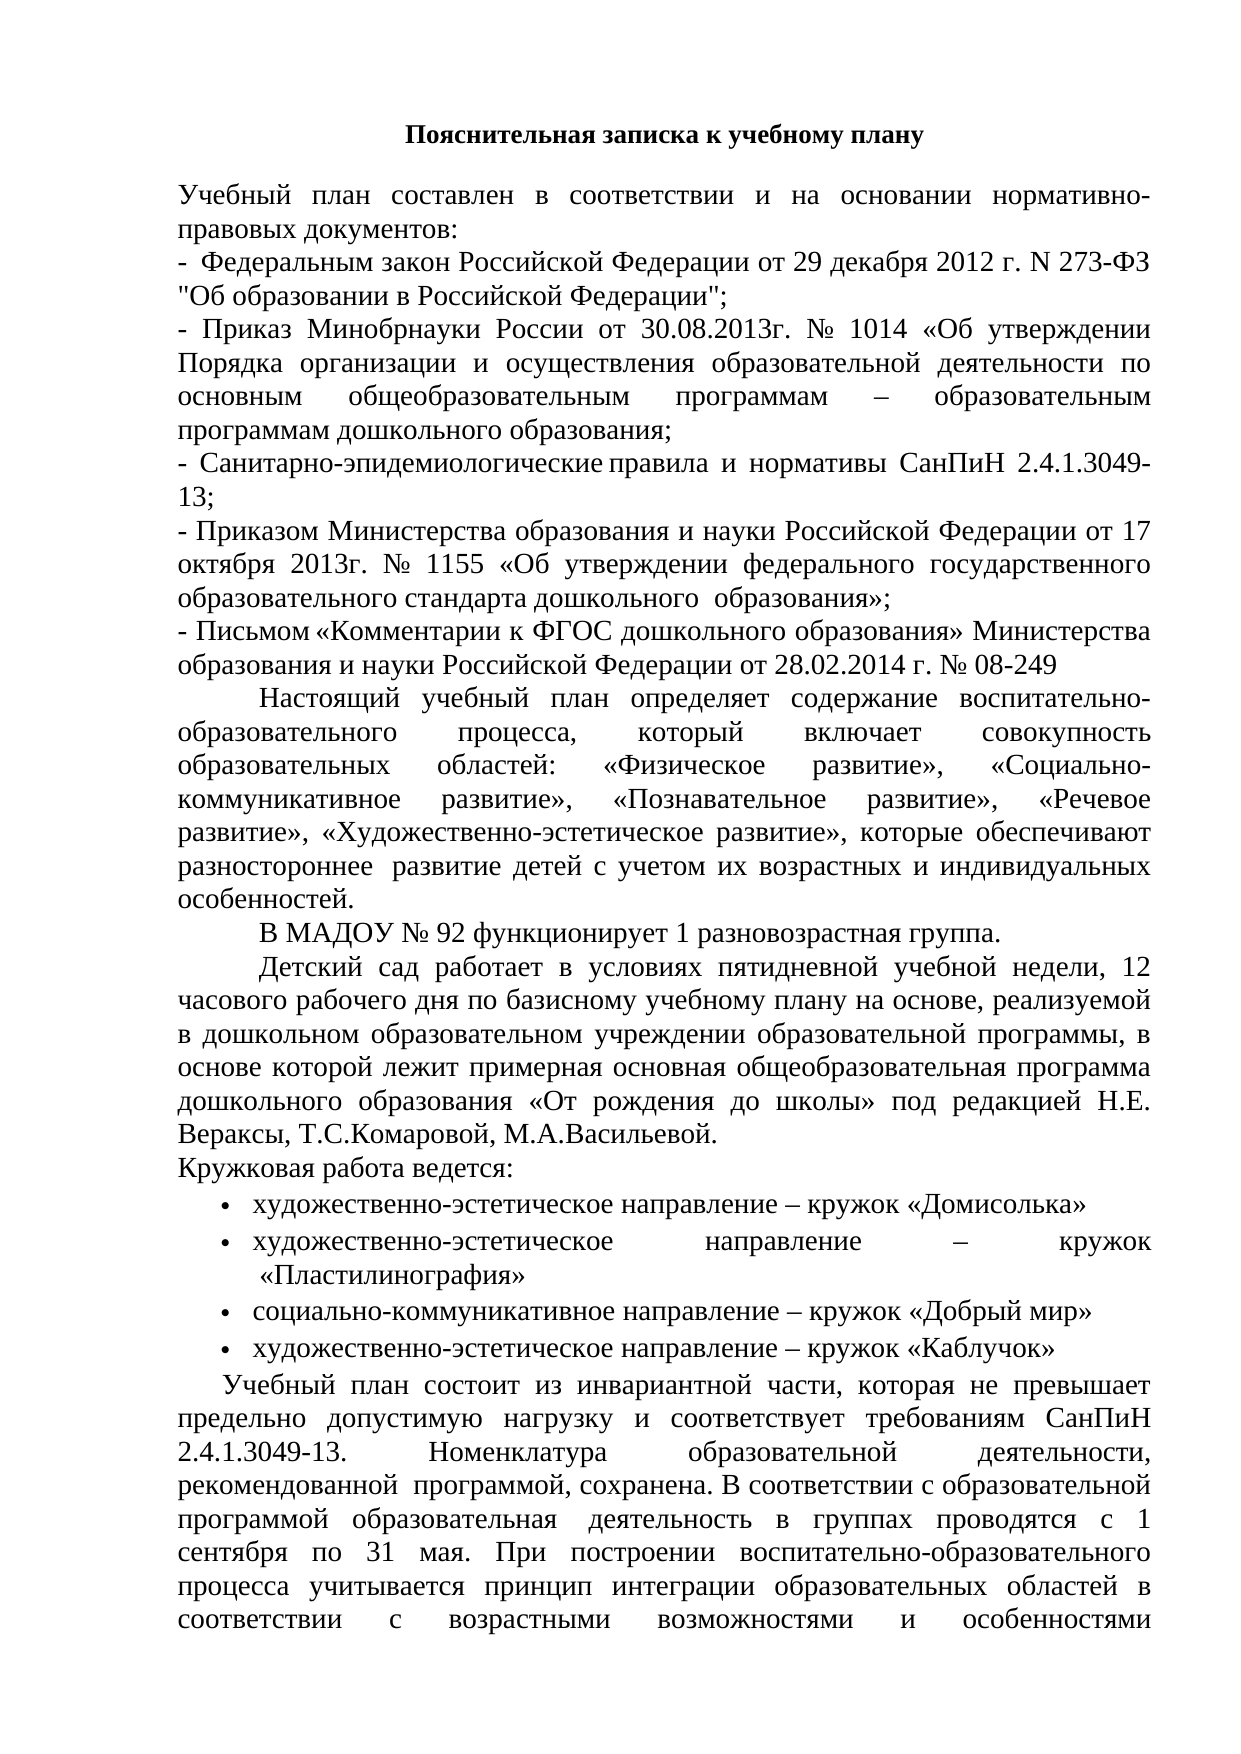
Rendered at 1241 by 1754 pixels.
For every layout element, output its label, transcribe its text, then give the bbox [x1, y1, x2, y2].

list художественно-эстетическое направление – кружок «Каблучок» [222, 1330, 1152, 1364]
text Учебный план составлен в соответствии и на основании нормативно-правовых документов: [177, 177, 1152, 244]
list художественно-эстетическое направление – кружок «Домисолька» [222, 1187, 1152, 1220]
list социально-коммуникативное направление – кружок «Добрый мир» [222, 1293, 1152, 1327]
text В МАДОУ № 92 функционирует 1 разновозрастная группа. [177, 915, 1152, 949]
text Кружковая работа ведется: [177, 1150, 1152, 1183]
text Пояснительная записка к учебному плану [177, 118, 1152, 149]
text - Приказ Минобрнауки России от 30.08.2013г. № 1014 «Об утверждении Порядка организации и осуществления образовательной деятельности по основным общеобразовательным программам – образовательным программам дошкольного образования; [177, 311, 1152, 446]
text Детский сад работает в условиях пятидневной учебной недели, 12 часового рабочего дня по базисному учебному плану на основе, реализуемой в дошкольном образовательном учреждении образовательной программы, в основе которой лежит примерная основная общеобразовательная программа дошкольного образования «От рождения до школы» под редакцией Н.Е. Вераксы, Т.С.Комаровой, М.А.Васильевой. [177, 949, 1152, 1150]
text - Письмом «Комментарии к ФГОС дошкольного образования» Министерства образования и науки Российской Федерации от 28.02.2014 г. № 08-249 [177, 613, 1152, 680]
text -- Федеральным закон Российской Федерации от 29 декабря 2012 г. N 273-ФЗ "Об образовании в Российской Федерации"; [177, 244, 1152, 311]
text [177, 1367, 1152, 1635]
text - Приказом Министерства образования и науки Российской Федерации от 17 октября 2013г. № 1155 «Об утверждении федерального государственного образовательного стандарта дошкольного образования»; [177, 513, 1152, 613]
text Настоящий учебный план определяет содержание воспитательно-образовательного процесса, который включает совокупность образовательных областей: «Физическое развитие», «Социально-коммуникативное развитие», «Познавательное развитие», «Речевое развитие», «Художественно-эстетическое развитие», которые обеспечивают разностороннее развитие детей с учетом их возрастных и индивидуальных особенностей. [177, 680, 1152, 915]
list художественно-эстетическое направление – кружок «Пластилинография» [222, 1223, 1152, 1290]
text - Санитарно-эпидемиологические правила и нормативы СанПиН 2.4.1.3049-13; [177, 446, 1152, 513]
